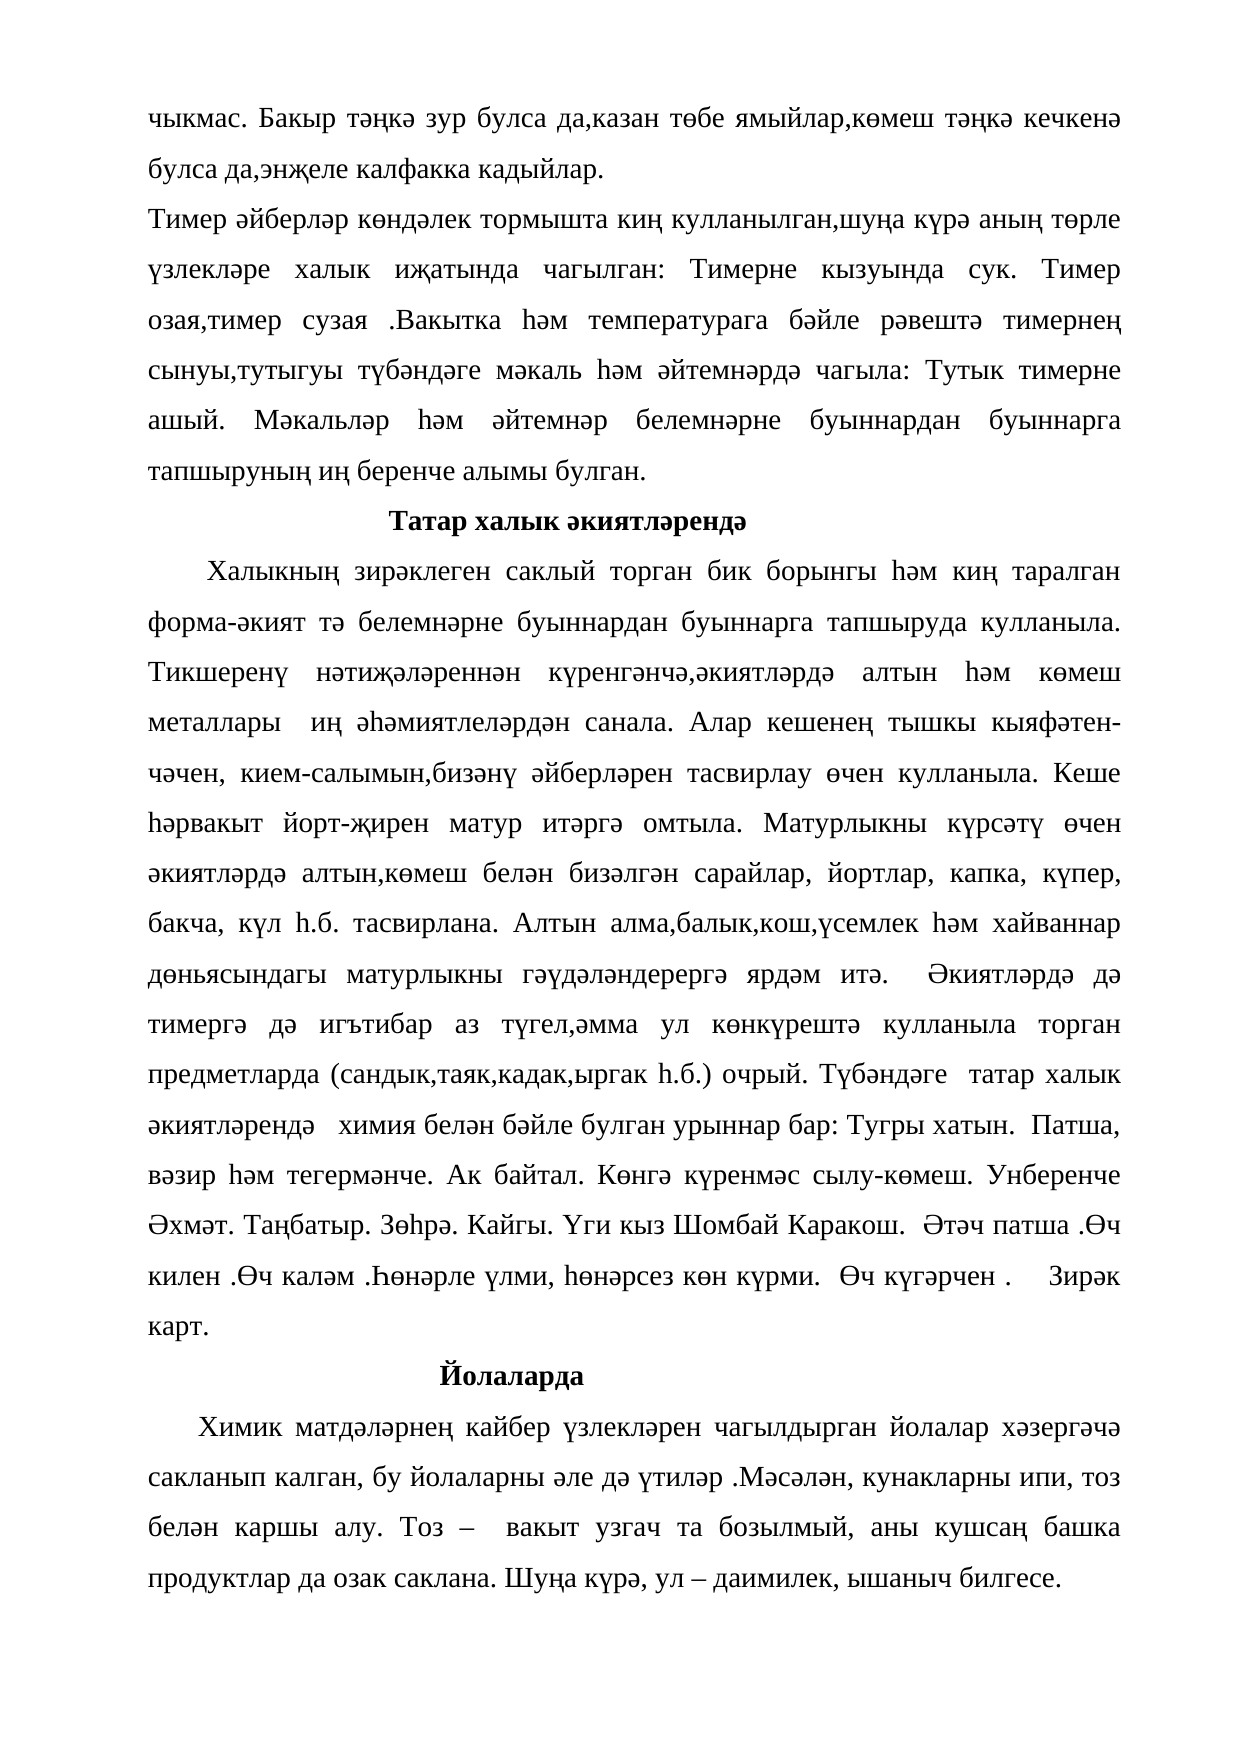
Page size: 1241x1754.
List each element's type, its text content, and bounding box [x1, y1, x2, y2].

text чыкмас. Бакыр тәңкә зур булса да,казан төбе ямыйлар,көмеш тәңкә кечкенә булса да,энҗеле калфакка кадыйлар. [148, 101, 1122, 184]
text Тимер әйберләр көндәлек тормышта киң кулланылган,шуңа күрә аның төрле үзлекләре халык иҗатында чагылган: Тимерне кызуында сук. Тимер озая,тимер сузая .Вакытка һәм температурага бәйле рәвештә тимернең сынуы,тутыгуы түбәндәге мәкаль һәм әйтемнәрдә чагыла: Тутык тимерне ашый. Мәкальләр һәм әйтемнәр белемнәрне буыннардан буыннарга тапшыруның иң беренче алымы булган. [148, 201, 1122, 486]
text Халыкның зирәклеген саклый торган бик борынгы һәм киң таралган форма-әкият тә белемнәрне буыннардан буыннарга тапшыруда кулланыла. Тикшеренү нәтиҗәләреннән күренгәнчә,әкиятләрдә алтын һәм көмеш металлары иң әһәмиятлеләрдән санала. Алар кешенең тышкы кыяфәтен-чәчен, кием-салымын,бизәнү әйберләрен тасвирлау өчен кулланыла. Кеше һәрвакыт йорт-җирен матур итәргә омтыла. Матурлыкны күрсәтү өчен әкиятләрдә алтын,көмеш белән бизәлгән сарайлар, йортлар, капка, күпер, бакча, күл һ.б. тасвирлана. Алтын алма,балык,кош,үсемлек һәм хайваннар дөньясындагы матурлыкны гәүдәләндерергә ярдәм итә. Әкиятләрдә дә тимергә дә игътибар аз түгел,әмма ул көнкүрештә кулланыла торган предметларда (сандык,таяк,кадак,ыргак һ.б.) очрый. Түбәндәге татар халык әкиятләрендә химия белән бәйле булган урыннар бар: Тугры хатын. Патша, вәзир һәм тегермәнче. Ак байтал. Көнгә күренмәс сылу-көмеш. Унберенче Әхмәт. Таңбатыр. Зөһрә. Кайгы. Үги кыз Шомбай Каракош. Әтәч патша .Өч килен .Өч каләм .Һөнәрле үлми, һөнәрсез көн күрми. Өч күгәрчен . Зирәк карт. [148, 553, 1122, 1342]
text Химик матдәләрнең кайбер үзлекләрен чагылдырган йолалар хәзергәчә сакланып калган, бу йолаларны әле дә үтиләр .Мәсәлән, кунакларны ипи, тоз белән каршы алу. Тоз – вакыт узгач та бозылмый, аны кушсаң башка продуктлар да озак саклана. Шуңа күрә, ул – даимилек, ышаныч билгесе. [148, 1409, 1122, 1593]
text Татар халык әкиятләрендә [148, 503, 1122, 537]
text Йолаларда [148, 1358, 1122, 1392]
